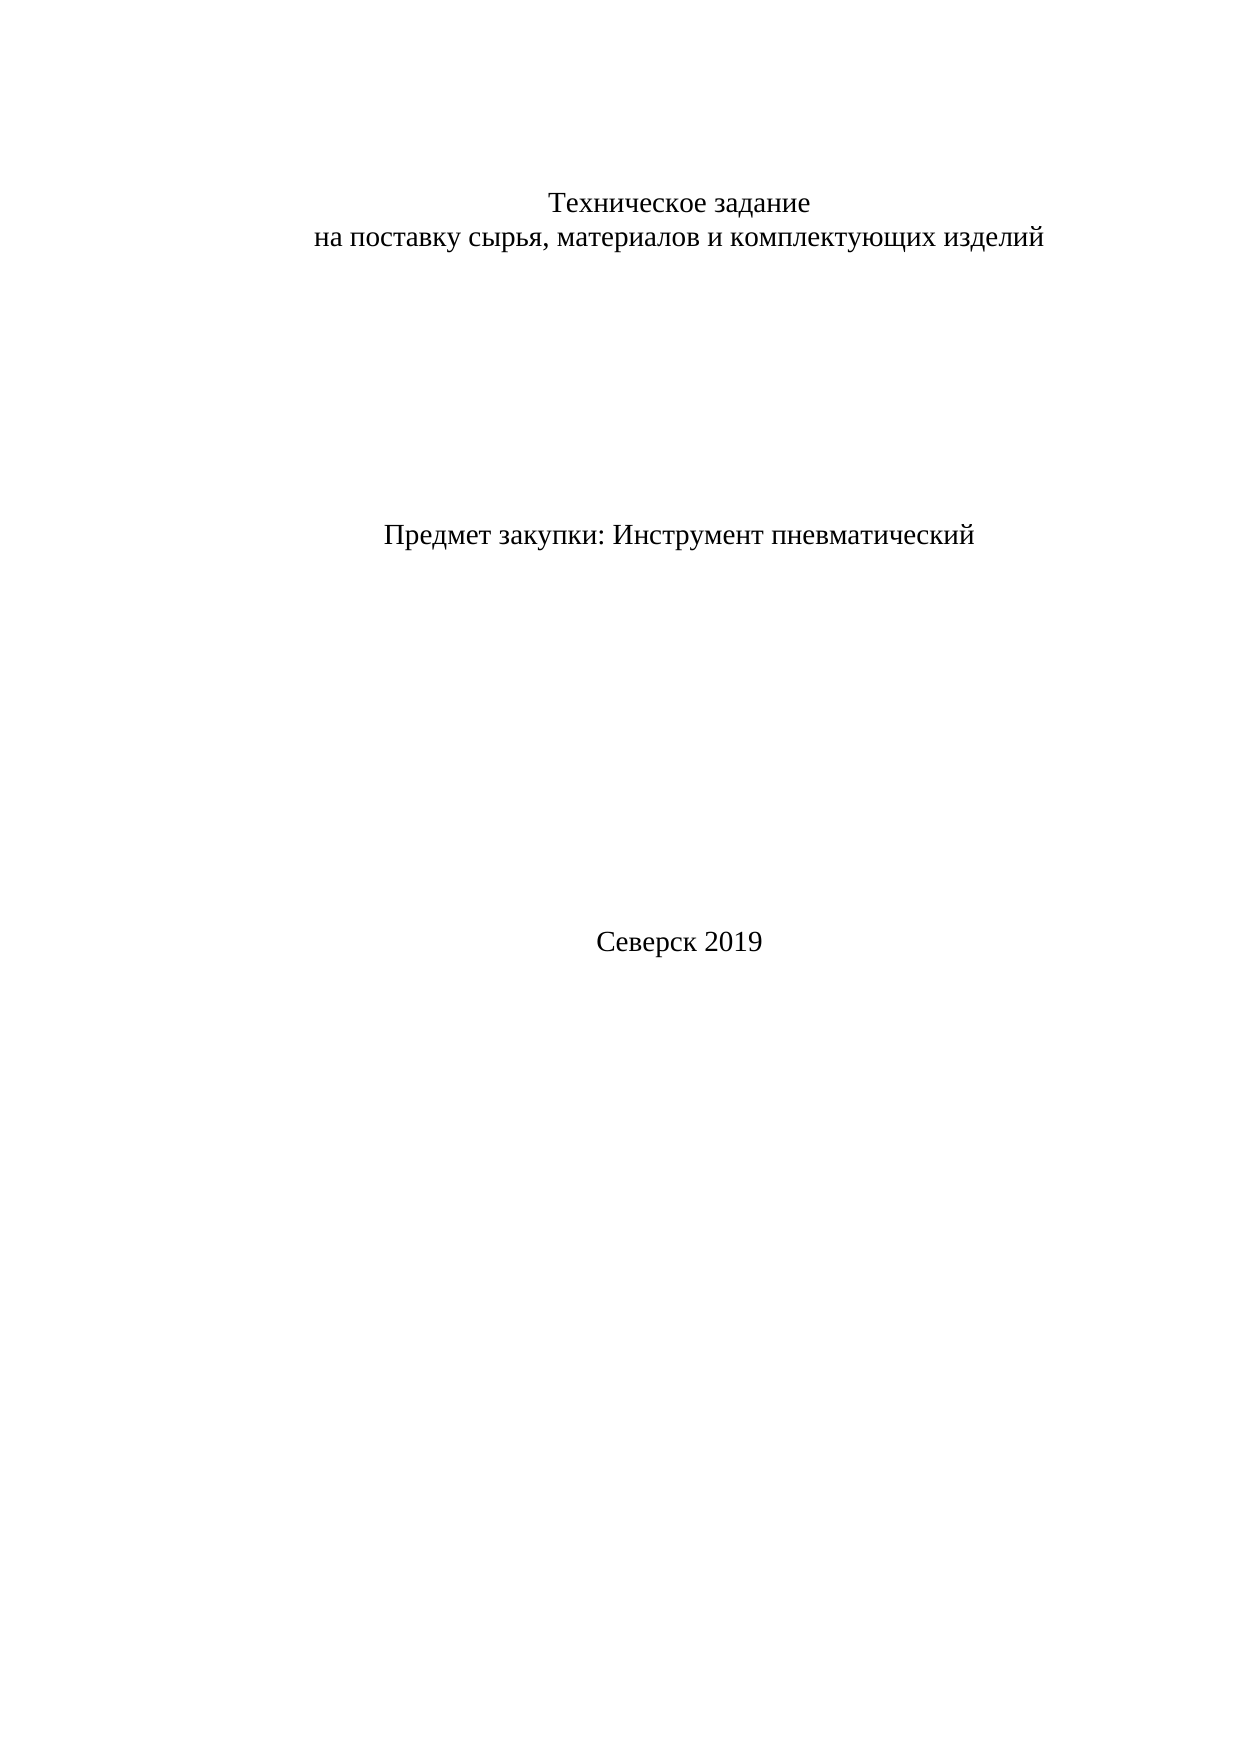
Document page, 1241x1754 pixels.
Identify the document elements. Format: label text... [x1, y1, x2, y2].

text Предмет закупки: Инструмент пневматический [177, 517, 1181, 551]
text на поставку сырья, материалов и комплектующих изделий [177, 219, 1181, 252]
text Северск 2019 [177, 924, 1181, 958]
text Техническое задание [177, 185, 1181, 219]
